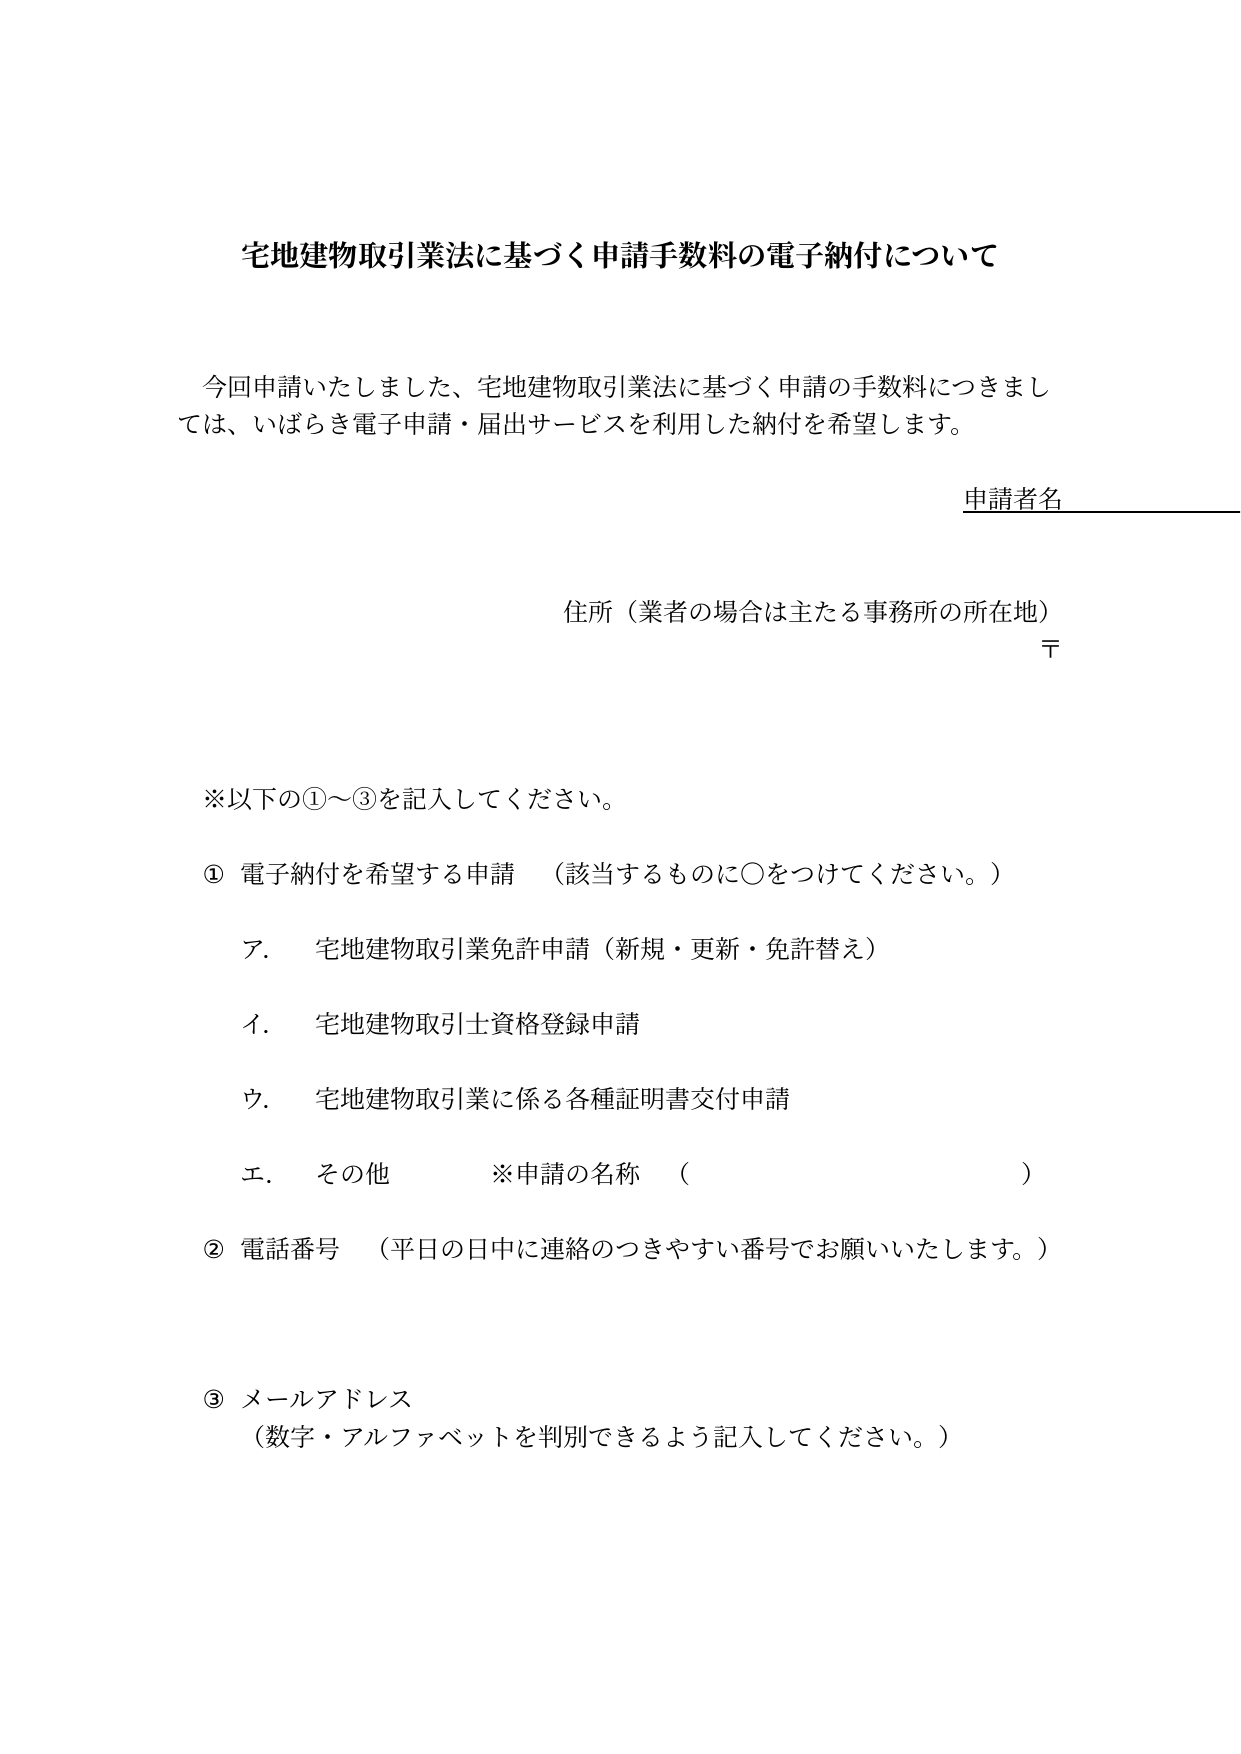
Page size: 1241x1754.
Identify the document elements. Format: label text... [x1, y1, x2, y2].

list （数字・アルファベットを判別できるよう記入してください。） [240, 1417, 1063, 1454]
text 今回申請いたしました、宅地建物取引業法に基づく申請の手数料につきましては、いばらき電子申請・届出サービスを利用した納付を希望します。 [177, 367, 1063, 442]
list 宅地建物取引士資格登録申請 [240, 1004, 1063, 1042]
text 〒 [177, 629, 1063, 667]
text 申請者名 [177, 479, 1063, 517]
list 電話番号 （平日の日中に連絡のつきやすい番号でお願いいたします。） [202, 1229, 1063, 1267]
list 宅地建物取引業に係る各種証明書交付申請 [240, 1079, 1063, 1117]
text 宅地建物取引業法に基づく申請手数料の電子納付について [177, 217, 1063, 292]
text ※以下の①～③を記入してください。 [177, 779, 1063, 817]
list 電子納付を希望する申請 （該当するものに〇をつけてください。） [202, 854, 1063, 892]
list その他 ※申請の名称 （ ） [240, 1154, 1063, 1192]
text 住所（業者の場合は主たる事務所の所在地） [177, 592, 1063, 629]
list 宅地建物取引業免許申請（新規・更新・免許替え） [240, 929, 1063, 967]
list メールアドレス [202, 1379, 1063, 1417]
